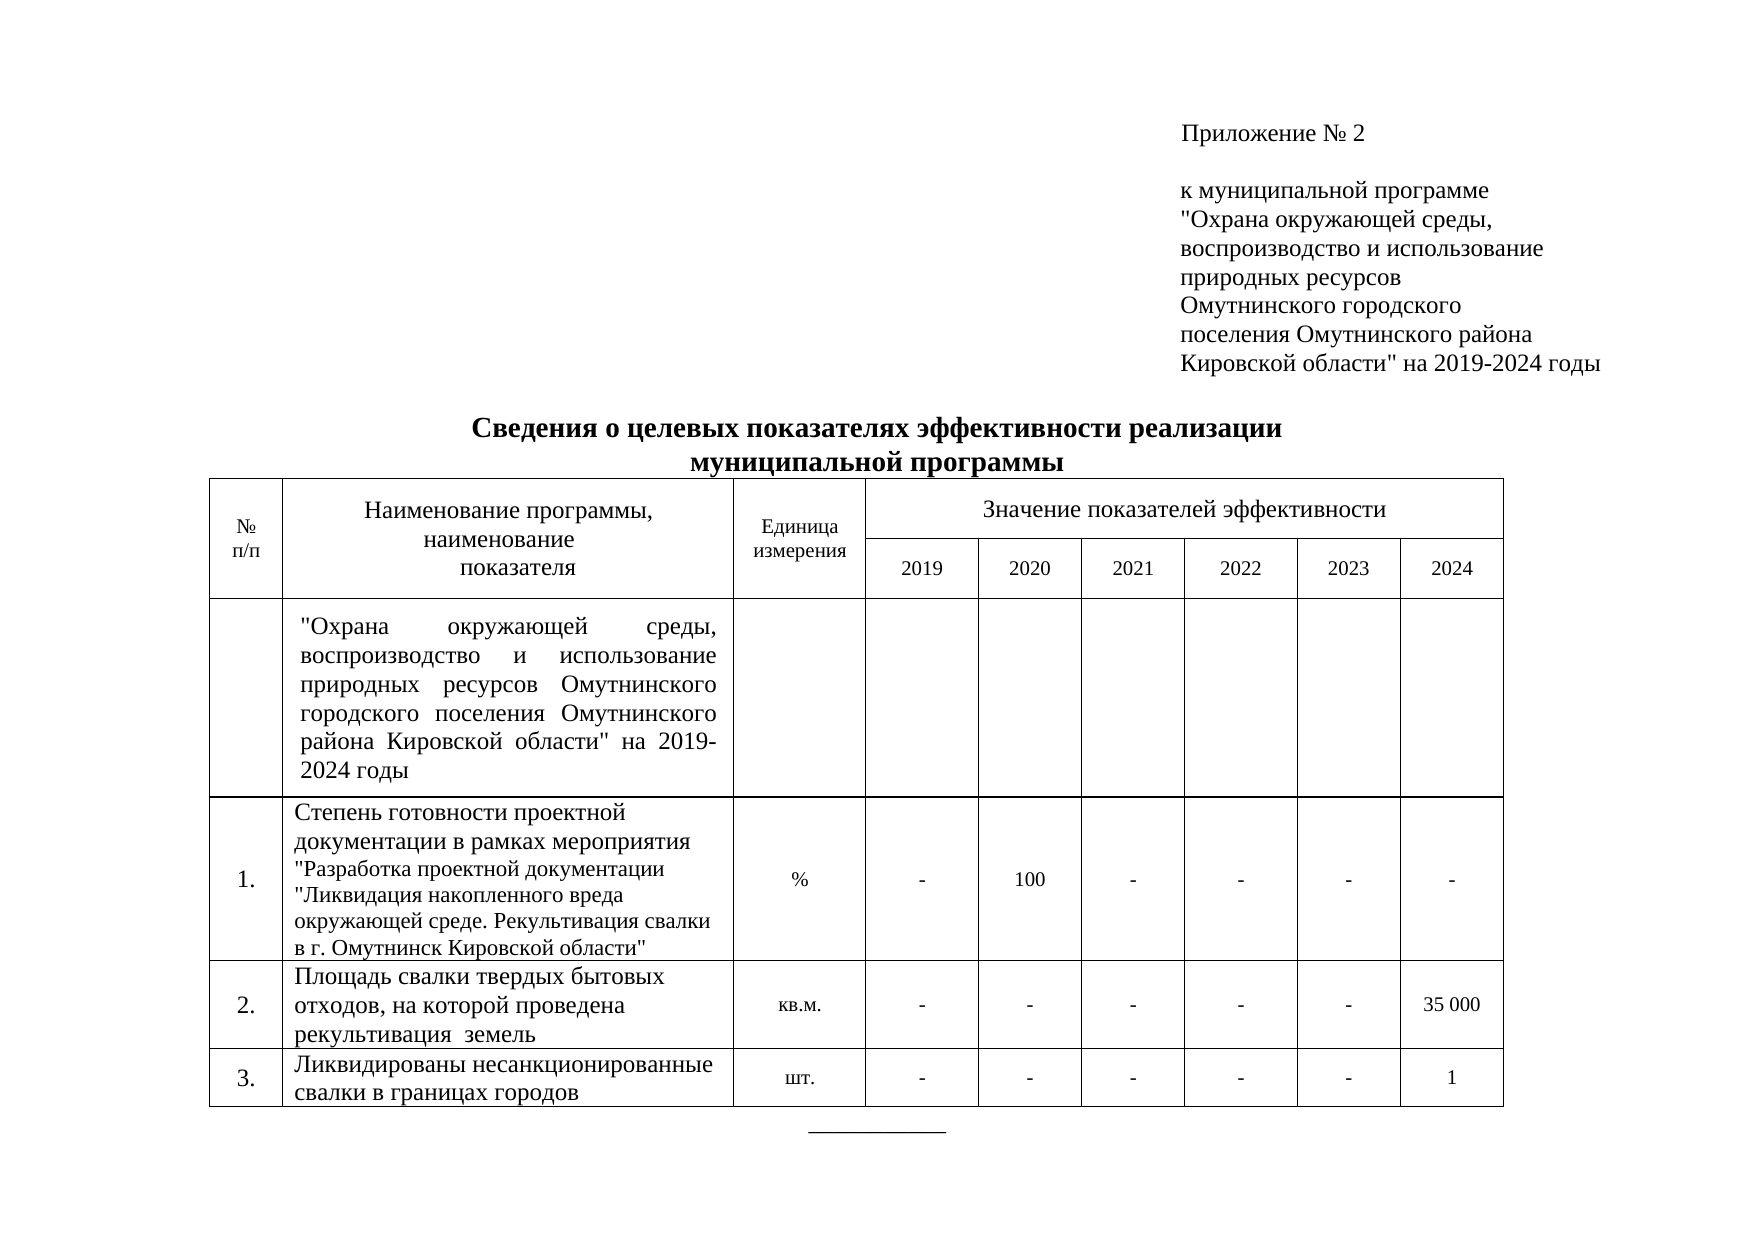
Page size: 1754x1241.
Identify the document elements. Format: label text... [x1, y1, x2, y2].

text Сведения о целевых показателях эффективности реализации [150, 410, 1604, 444]
table_cell 2024 [1401, 539, 1503, 598]
table_cell кв.м. [734, 961, 865, 1048]
table_cell - [866, 798, 978, 960]
text воспроизводство и использование [150, 233, 1604, 262]
table_cell - [866, 1049, 978, 1106]
table_cell шт. [734, 1049, 865, 1106]
table_cell 1. [210, 798, 282, 960]
table_cell % [734, 798, 865, 960]
table_cell - [1082, 961, 1184, 1048]
table_cell [979, 599, 1081, 796]
table_cell - [1298, 961, 1400, 1048]
table_cell [1082, 599, 1184, 796]
text Омутнинского городского [150, 291, 1604, 319]
table_cell - [1185, 798, 1297, 960]
table_cell "Охрана окружающей среды, воспроизводство и использование природных ресурсов Омутнинского городского поселения Омутнинского района Кировской области" на 2019-2024 годы [283, 599, 733, 796]
table_cell - [866, 961, 978, 1048]
text муниципальной программы [150, 444, 1604, 477]
table_cell 2. [210, 961, 282, 1048]
table_cell - [1082, 1049, 1184, 1106]
table_cell 2023 [1298, 539, 1400, 598]
table_cell 2020 [979, 539, 1081, 598]
table_cell Ликвидированы несанкционированные свалки в границах городов [283, 1049, 733, 1106]
table_header Значение показателей эффективности [866, 479, 1503, 538]
table_header № п/п [210, 479, 282, 598]
table_cell [1185, 599, 1297, 796]
table_header Единица измерения [734, 479, 865, 598]
table_cell Степень готовности проектной документации в рамках мероприятия "Разработка проектной документации "Ликвидация накопленного вреда окружающей среде. Рекультивация свалки в г. Омутнинск Кировской области" [283, 798, 733, 960]
text природных ресурсов [150, 262, 1604, 291]
table_cell 3. [210, 1049, 282, 1106]
table_cell 2021 [1082, 539, 1184, 598]
table_cell Площадь свалки твердых бытовых отходов, на которой проведена рекультивация земель [283, 961, 733, 1048]
table_cell [1401, 599, 1503, 796]
text ___________ [150, 1107, 1604, 1136]
text "Охрана окружающей среды, [150, 204, 1604, 233]
text Приложение № 2 [150, 118, 1604, 147]
table_cell - [1185, 961, 1297, 1048]
table_cell 2019 [866, 539, 978, 598]
table_cell - [1298, 1049, 1400, 1106]
table_cell 1 [1401, 1049, 1503, 1106]
table_header Наименование программы, наименование показателя [283, 479, 733, 598]
table_cell [734, 599, 865, 796]
table_cell - [1401, 798, 1503, 960]
table_cell 100 [979, 798, 1081, 960]
table_cell - [1185, 1049, 1297, 1106]
table_cell - [979, 961, 1081, 1048]
table_cell - [1082, 798, 1184, 960]
table_cell [210, 599, 282, 796]
table_cell [1298, 599, 1400, 796]
text к муниципальной программе [150, 176, 1604, 204]
table_cell - [1298, 798, 1400, 960]
table_cell 2022 [1185, 539, 1297, 598]
text Кировской области" на 2019-2024 годы [150, 348, 1604, 377]
text поселения Омутнинского района [150, 319, 1604, 348]
table_cell [866, 599, 978, 796]
table_cell 35 000 [1401, 961, 1503, 1048]
table_cell - [979, 1049, 1081, 1106]
